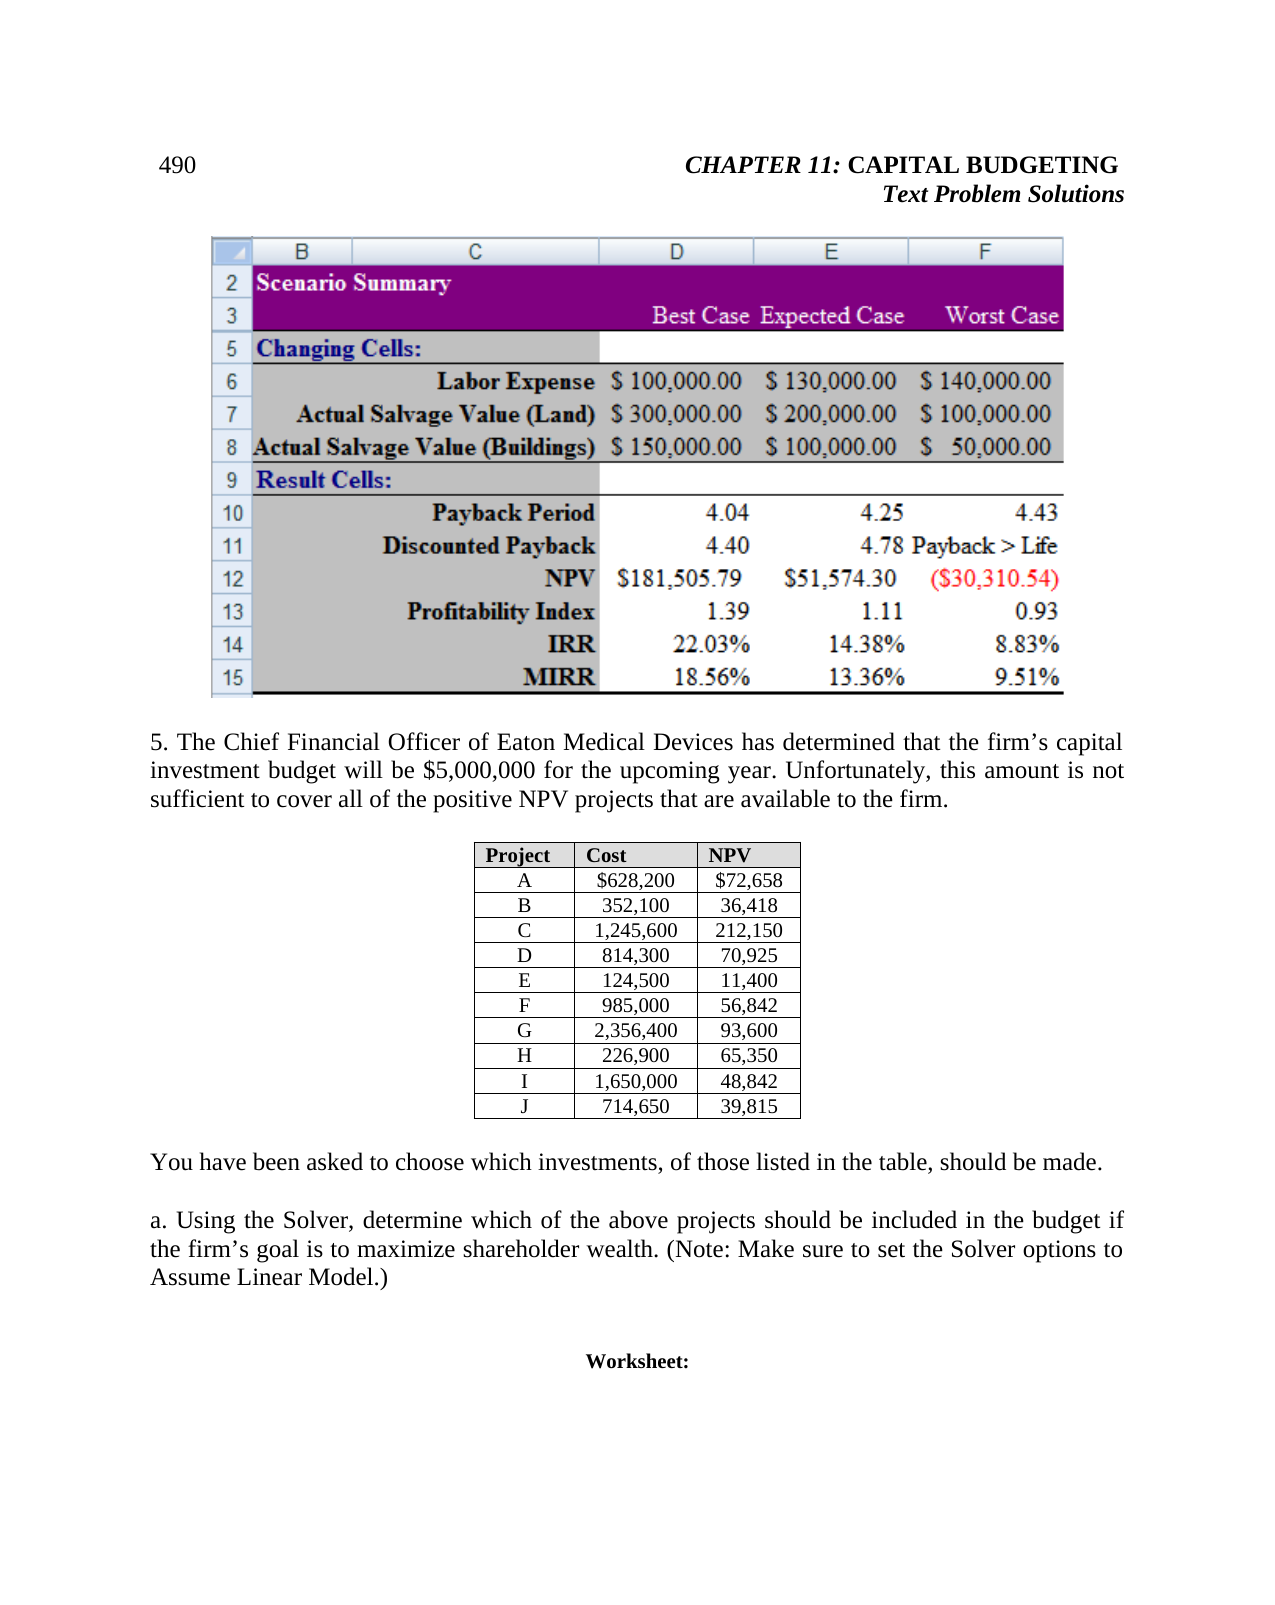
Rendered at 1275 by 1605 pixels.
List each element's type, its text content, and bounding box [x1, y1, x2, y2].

table_cell D [475, 943, 574, 967]
table_cell 352,100 [575, 893, 697, 917]
table_cell G [475, 1018, 574, 1042]
table_header Cost [575, 843, 697, 867]
table_cell 93,600 [698, 1018, 800, 1042]
table_cell F [475, 993, 574, 1017]
table_cell 226,900 [575, 1044, 697, 1067]
table_cell I [475, 1069, 574, 1093]
table_cell 2,356,400 [575, 1018, 697, 1042]
table_cell 39,815 [698, 1094, 800, 1118]
table_cell 1,650,000 [575, 1069, 697, 1093]
table_cell B [475, 893, 574, 917]
table_cell 36,418 [698, 893, 800, 917]
table_header Project [475, 843, 574, 867]
picture [211, 236, 1064, 698]
table_cell H [475, 1044, 574, 1067]
table_cell $628,200 [575, 868, 697, 892]
table_cell 124,500 [575, 968, 697, 992]
table_cell 56,842 [698, 993, 800, 1017]
table_cell 65,350 [698, 1044, 800, 1067]
table_header NPV [698, 843, 800, 867]
table_cell 985,000 [575, 993, 697, 1017]
table_cell J [475, 1094, 574, 1118]
table_cell $72,658 [698, 868, 800, 892]
table_cell 1,245,600 [575, 918, 697, 942]
text You have been asked to choose which investments, of those listed in the table, should be made. [150, 1147, 1125, 1176]
table_header Worksheet: [139, 1349, 1136, 1373]
table_cell 212,150 [698, 918, 800, 942]
table_cell 48,842 [698, 1069, 800, 1093]
text 5. The Chief Financial Officer of Eaton Medical Devices has determined that the firm’s capital investment budget will be $5,000,000 for the upcoming year. Unfortunately, this amount is not sufficient to cover all of the positive NPV projects that are available to the firm. [150, 727, 1125, 813]
table_cell 814,300 [575, 943, 697, 967]
table_cell 714,650 [575, 1094, 697, 1118]
table_cell C [475, 918, 574, 942]
text a. Using the Solver, determine which of the above projects should be included in the budget if the firm’s goal is to maximize shareholder wealth. (Note: Make sure to set the Solver options to Assume Linear Model.) [150, 1205, 1125, 1291]
table_cell 11,400 [698, 968, 800, 992]
table_cell A [475, 868, 574, 892]
table_cell 70,925 [698, 943, 800, 967]
table_cell E [475, 968, 574, 992]
